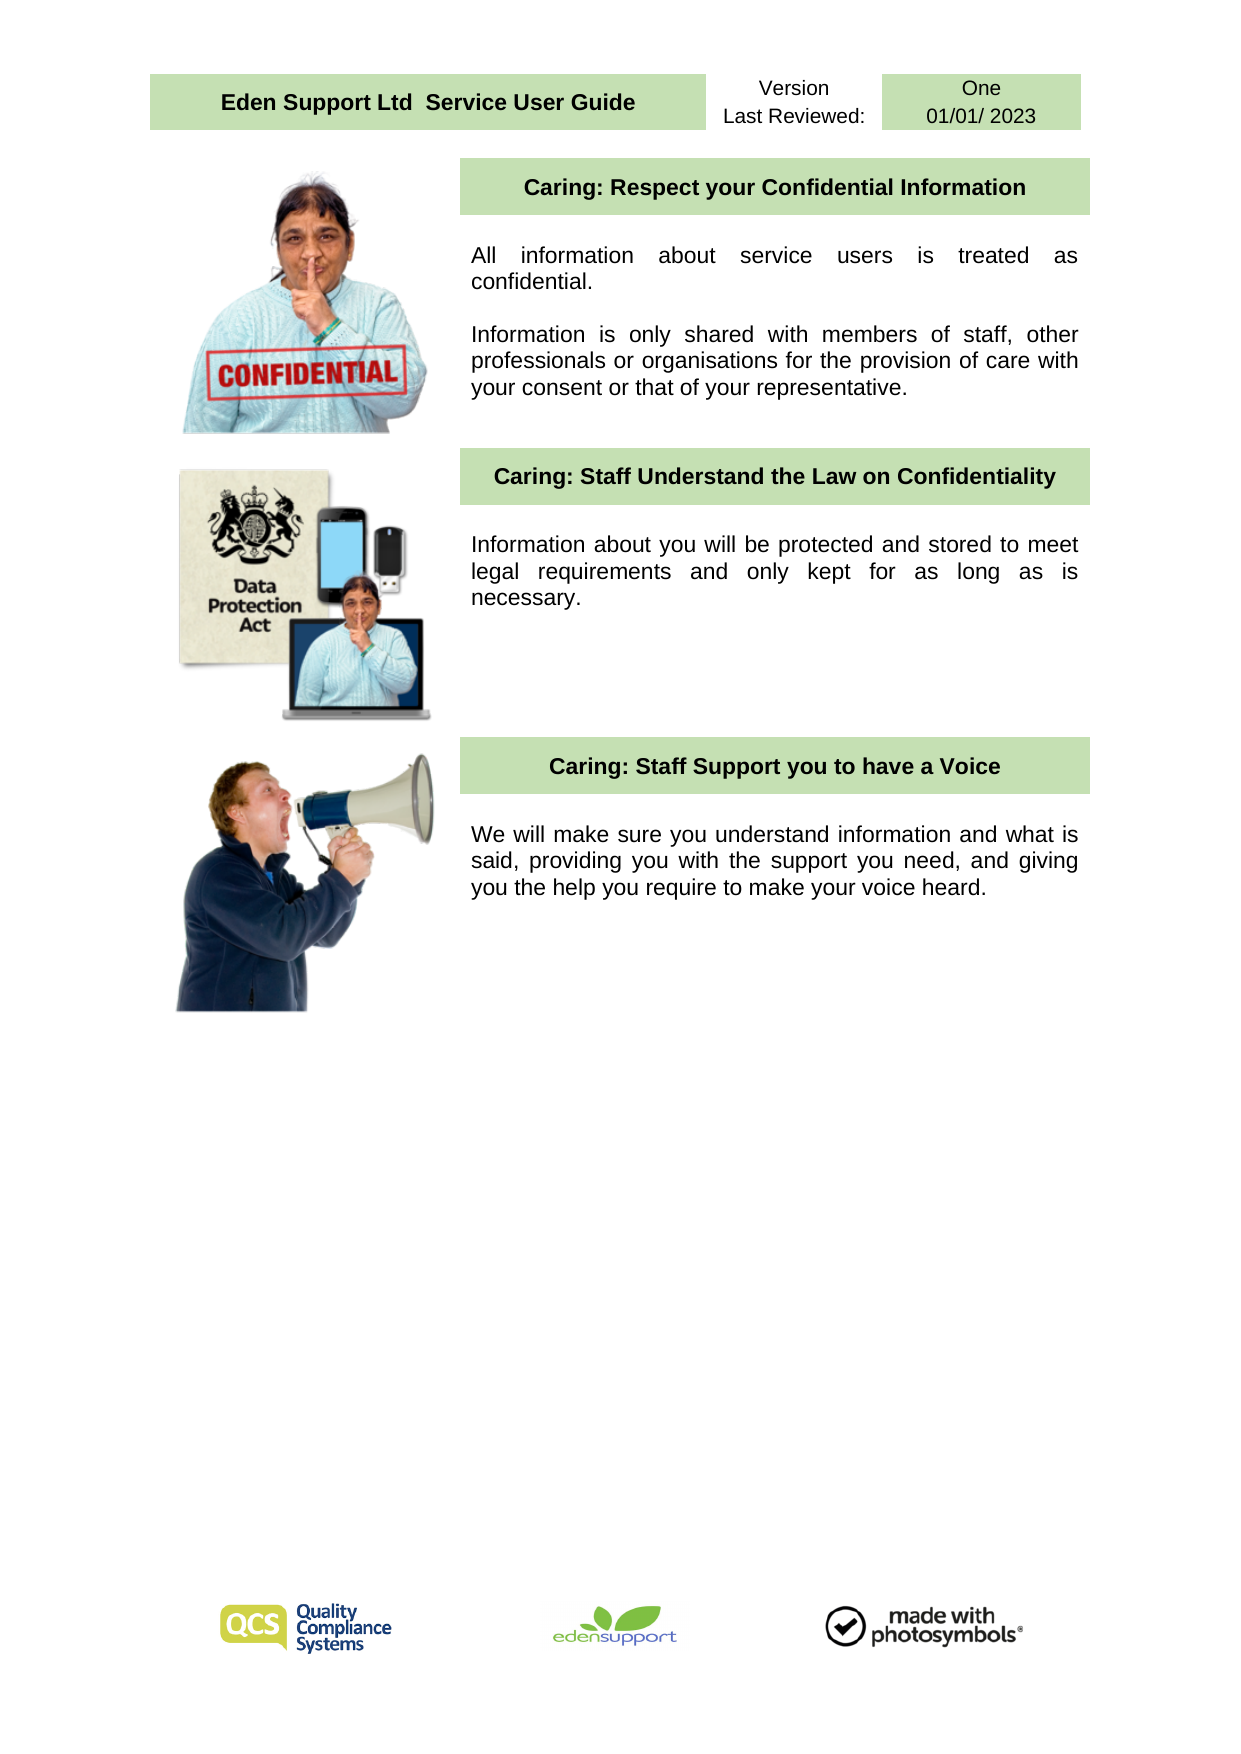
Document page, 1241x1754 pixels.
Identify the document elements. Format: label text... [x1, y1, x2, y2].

picture [216, 1596, 394, 1655]
table_cell We will make sure you understand information and what is said, providing you with the support you need, and giving you the help you require to make your voice heard. [460, 795, 1090, 1027]
table_cell [150, 448, 459, 737]
table_cell Information about you will be protected and stored to meet legal requirements and only kept for as long as is necessary. [460, 505, 1090, 737]
table_cell Caring: Staff Understand the Law on Confidentiality [460, 448, 1090, 505]
table_cell [150, 737, 459, 1027]
picture [169, 167, 440, 438]
picture [540, 1601, 691, 1651]
table_cell Caring: Staff Support you to have a Voice [460, 737, 1090, 794]
table_cell [150, 158, 459, 448]
picture [168, 455, 442, 729]
table_cell All information about service users is treated as confidential. Information is only shared with members of staff, other professionals or organisations for the provision of care with your consent or that of your representative. [460, 215, 1090, 448]
picture [813, 1594, 1038, 1658]
picture [170, 747, 440, 1017]
table_cell Caring: Respect your Confidential Information [460, 158, 1090, 215]
